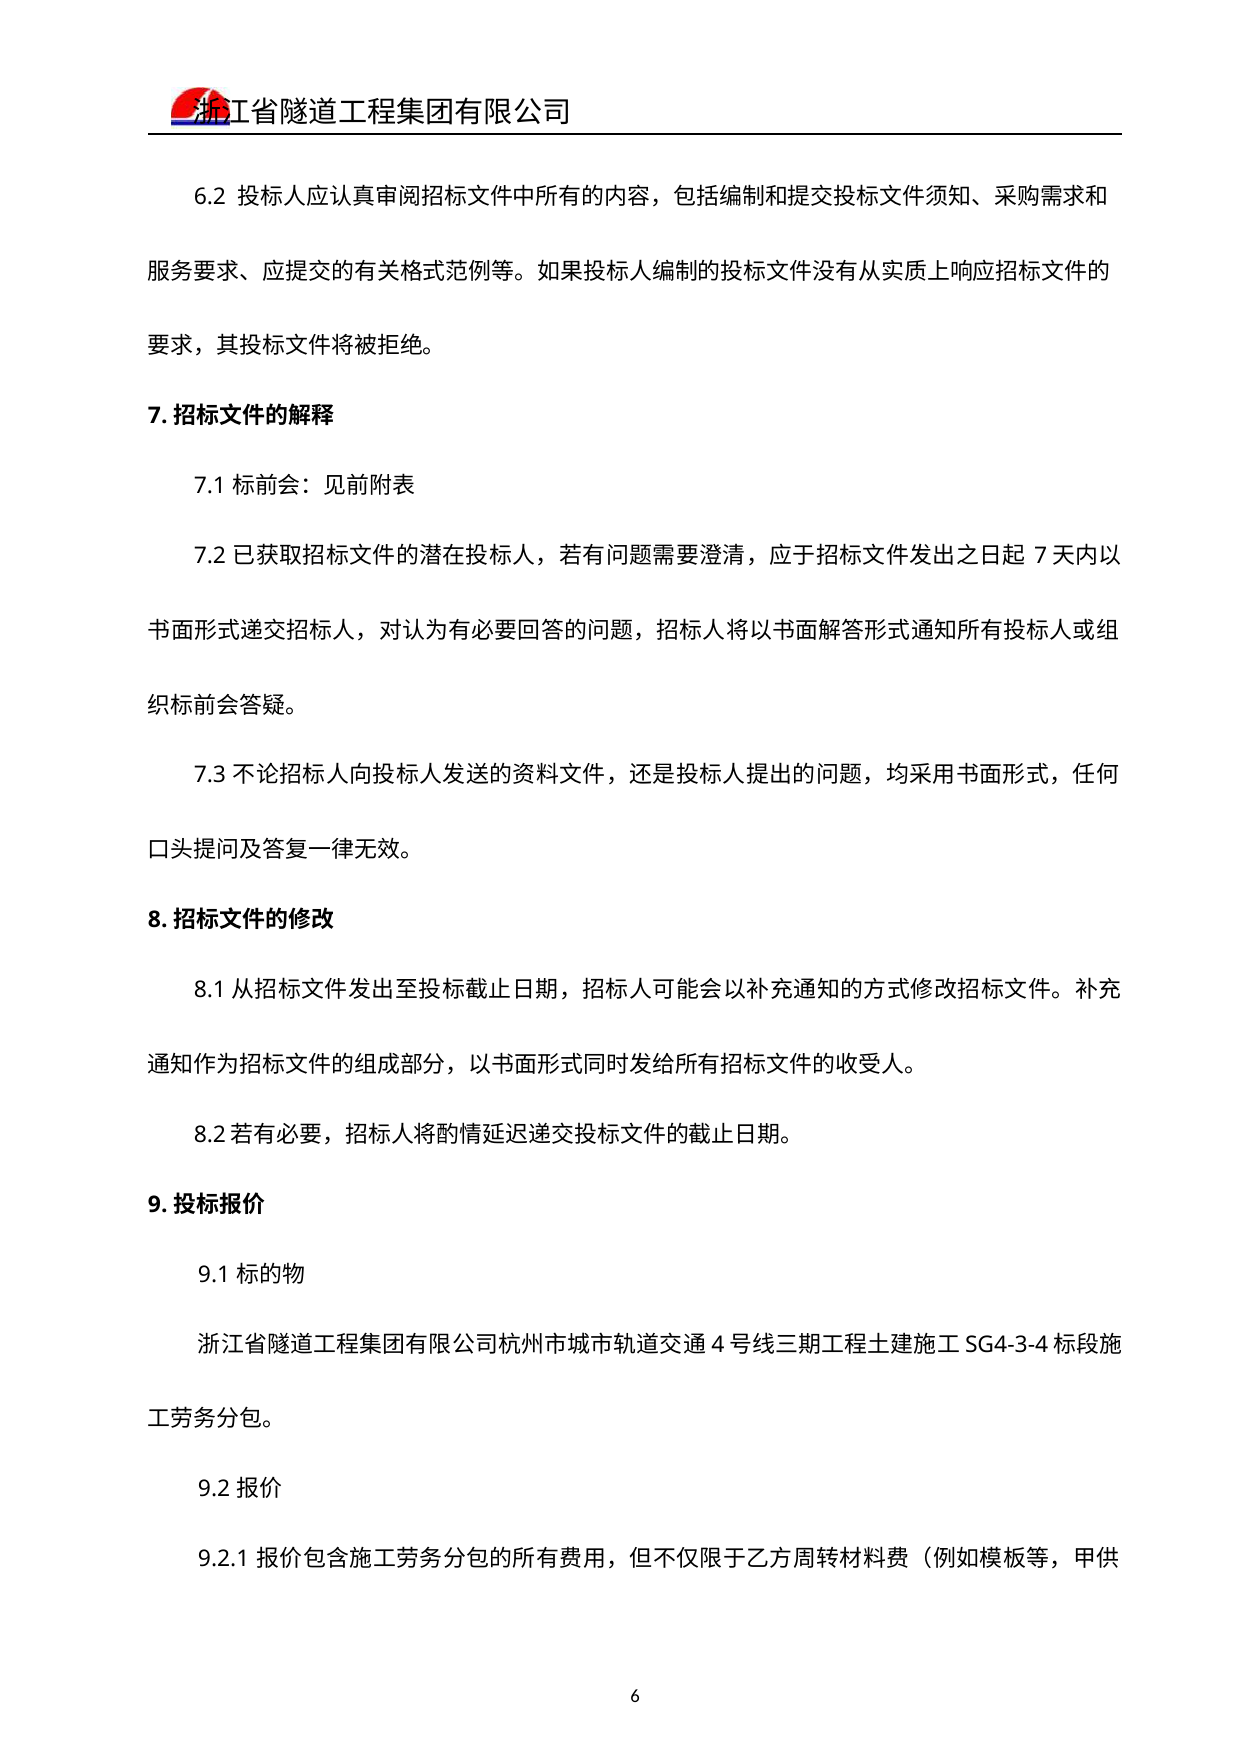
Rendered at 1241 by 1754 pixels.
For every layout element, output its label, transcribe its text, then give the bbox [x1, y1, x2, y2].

text 8.2若有必要，招标人将酌情延迟递交投标文件的截止日期。 [148, 1100, 1122, 1165]
text 8.1从招标文件发出至投标截止日期，招标人可能会以补充通知的方式修改招标文件。补充通知作为招标文件的组成部分，以书面形式同时发给所有招标文件的收受人。 [148, 955, 1122, 1095]
text 7.2 已获取招标文件的潜在投标人，若有问题需要澄清，应于招标文件发出之日起7天内以书面形式递交招标人，对认为有必要回答的问题，招标人将以书面解答形式通知所有投标人或组织标前会答疑。 [148, 521, 1122, 736]
picture [171, 87, 231, 129]
text 浙江省隧道工程集团有限公司杭州市城市轨道交通4号线三期工程土建施工SG4-3-4标段施工劳务分包。 [148, 1310, 1122, 1449]
text 9.2 报价 [148, 1454, 1122, 1519]
text 6.2 投标人应认真审阅招标文件中所有的内容，包括编制和提交投标文件须知、采购需求和服务要求、应提交的有关格式范例等。如果投标人编制的投标文件没有从实质上响应招标文件的要求，其投标文件将被拒绝。 [148, 162, 1122, 376]
text 7.1 标前会：见前附表 [148, 451, 1122, 516]
text 9. 投标报价 [148, 1170, 1122, 1235]
text 8. 招标文件的修改 [148, 885, 1122, 950]
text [148, 1524, 1122, 1589]
text 9.1 标的物 [148, 1240, 1122, 1305]
text 7.3 不论招标人向投标人发送的资料文件，还是投标人提出的问题，均采用书面形式，任何口头提问及答复一律无效。 [148, 741, 1122, 880]
text 7. 招标文件的解释 [148, 381, 1122, 446]
